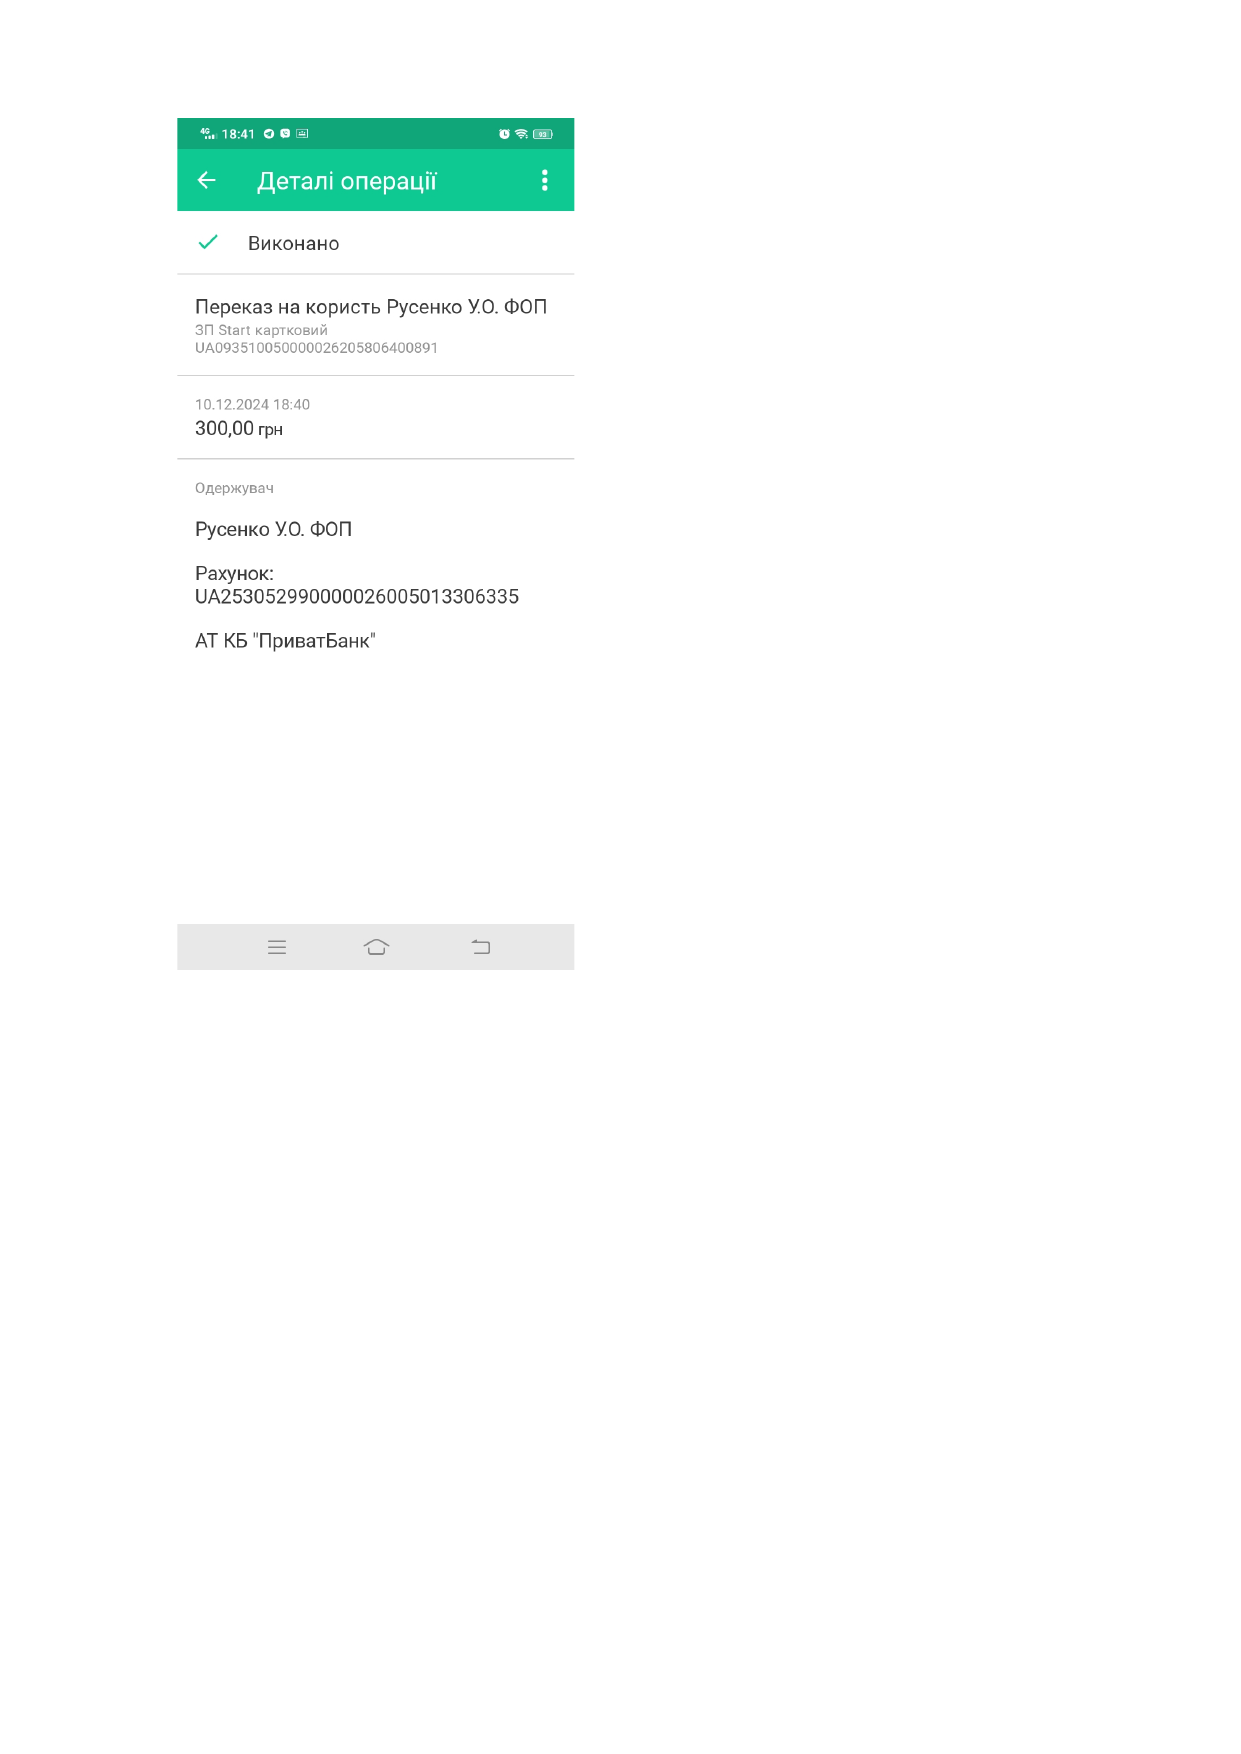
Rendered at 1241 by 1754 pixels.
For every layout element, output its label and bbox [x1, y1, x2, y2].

picture [177, 118, 575, 970]
